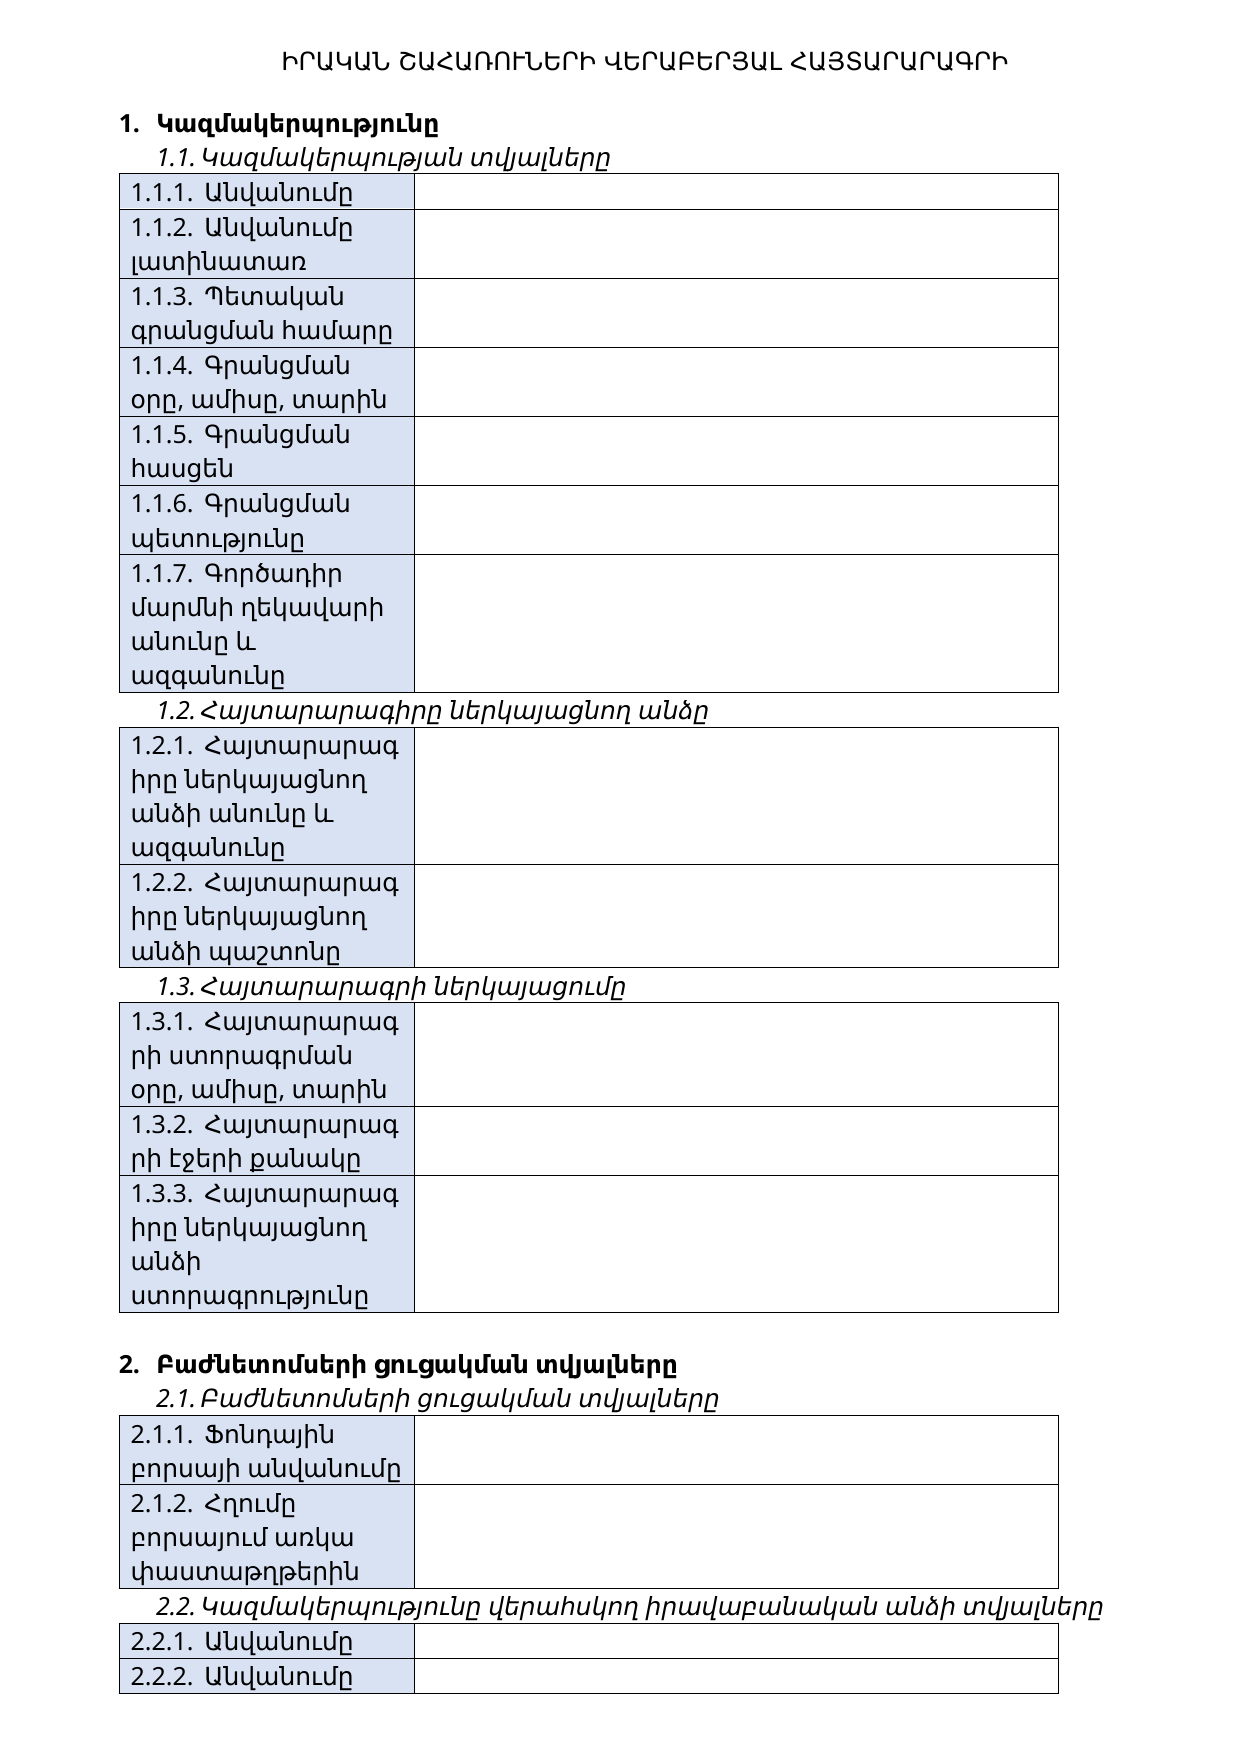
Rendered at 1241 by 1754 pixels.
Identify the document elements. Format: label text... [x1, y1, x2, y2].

table_cell Պետական գրանցման համարը [120, 279, 414, 347]
list Հայտարարագրի ներկայացումը [156, 968, 1171, 1002]
table_header [415, 1416, 1058, 1484]
table_cell Գրանցման օրը, ամիսը, տարին [120, 348, 414, 416]
text ԻՐԱԿԱՆ ՇԱՀԱՌՈՒՆԵՐԻ ՎԵՐԱԲԵՐՅԱԼ ՀԱՅՏԱՐԱՐԱԳՐԻ [118, 47, 1171, 76]
table_cell Անվանումը լատինատառ [120, 1659, 414, 1693]
table_cell Հայտարարագրի էջերի քանակը [120, 1107, 414, 1175]
table_cell [415, 1176, 1058, 1312]
table_cell [415, 210, 1058, 278]
table_cell Հղումը բորսայում առկա փաստաթղթերին [120, 1485, 414, 1588]
table_header Ֆոնդային բորսայի անվանումը [120, 1416, 414, 1484]
table_cell [415, 555, 1058, 692]
table_header [415, 1003, 1058, 1106]
list Բաժնետոմսերի ցուցակման տվյալները [118, 1347, 1171, 1381]
list Կազմակերպությունը վերահսկող իրավաբանական անձի տվյալները [156, 1589, 1171, 1623]
table_header [415, 174, 1058, 208]
list Կազմակերպությունը [118, 105, 1171, 139]
table_cell Գործադիր մարմնի ղեկավարի անունը և ազգանունը [120, 555, 414, 692]
table_cell [415, 348, 1058, 416]
table_cell [415, 1659, 1058, 1693]
list Կազմակերպության տվյալները [156, 139, 1171, 173]
table_cell [415, 865, 1058, 967]
table_cell Գրանցման պետությունը [120, 486, 414, 554]
table_cell Հայտարարագիրը ներկայացնող անձի ստորագրությունը [120, 1176, 414, 1312]
table_header Հայտարարագիրը ներկայացնող անձի անունը և ազգանունը [120, 728, 414, 864]
list Բաժնետոմսերի ցուցակման տվյալները [156, 1381, 1171, 1415]
table_cell [415, 279, 1058, 347]
table_header Անվանումը [120, 174, 414, 208]
table_cell Անվանումը լատինատառ [120, 210, 414, 278]
table_cell Գրանցման հասցեն [120, 417, 414, 485]
table_cell [415, 417, 1058, 485]
table_cell Հայտարարագիրը ներկայացնող անձի պաշտոնը [120, 865, 414, 967]
table_header [415, 1624, 1058, 1658]
table_cell [415, 1485, 1058, 1588]
table_header [415, 728, 1058, 864]
table_cell [415, 1107, 1058, 1175]
table_header Անվանումը [120, 1624, 414, 1658]
table_cell [415, 486, 1058, 554]
list Հայտարարագիրը ներկայացնող անձը [156, 693, 1171, 727]
table_header Հայտարարագրի ստորագրման օրը, ամիսը, տարին [120, 1003, 414, 1106]
